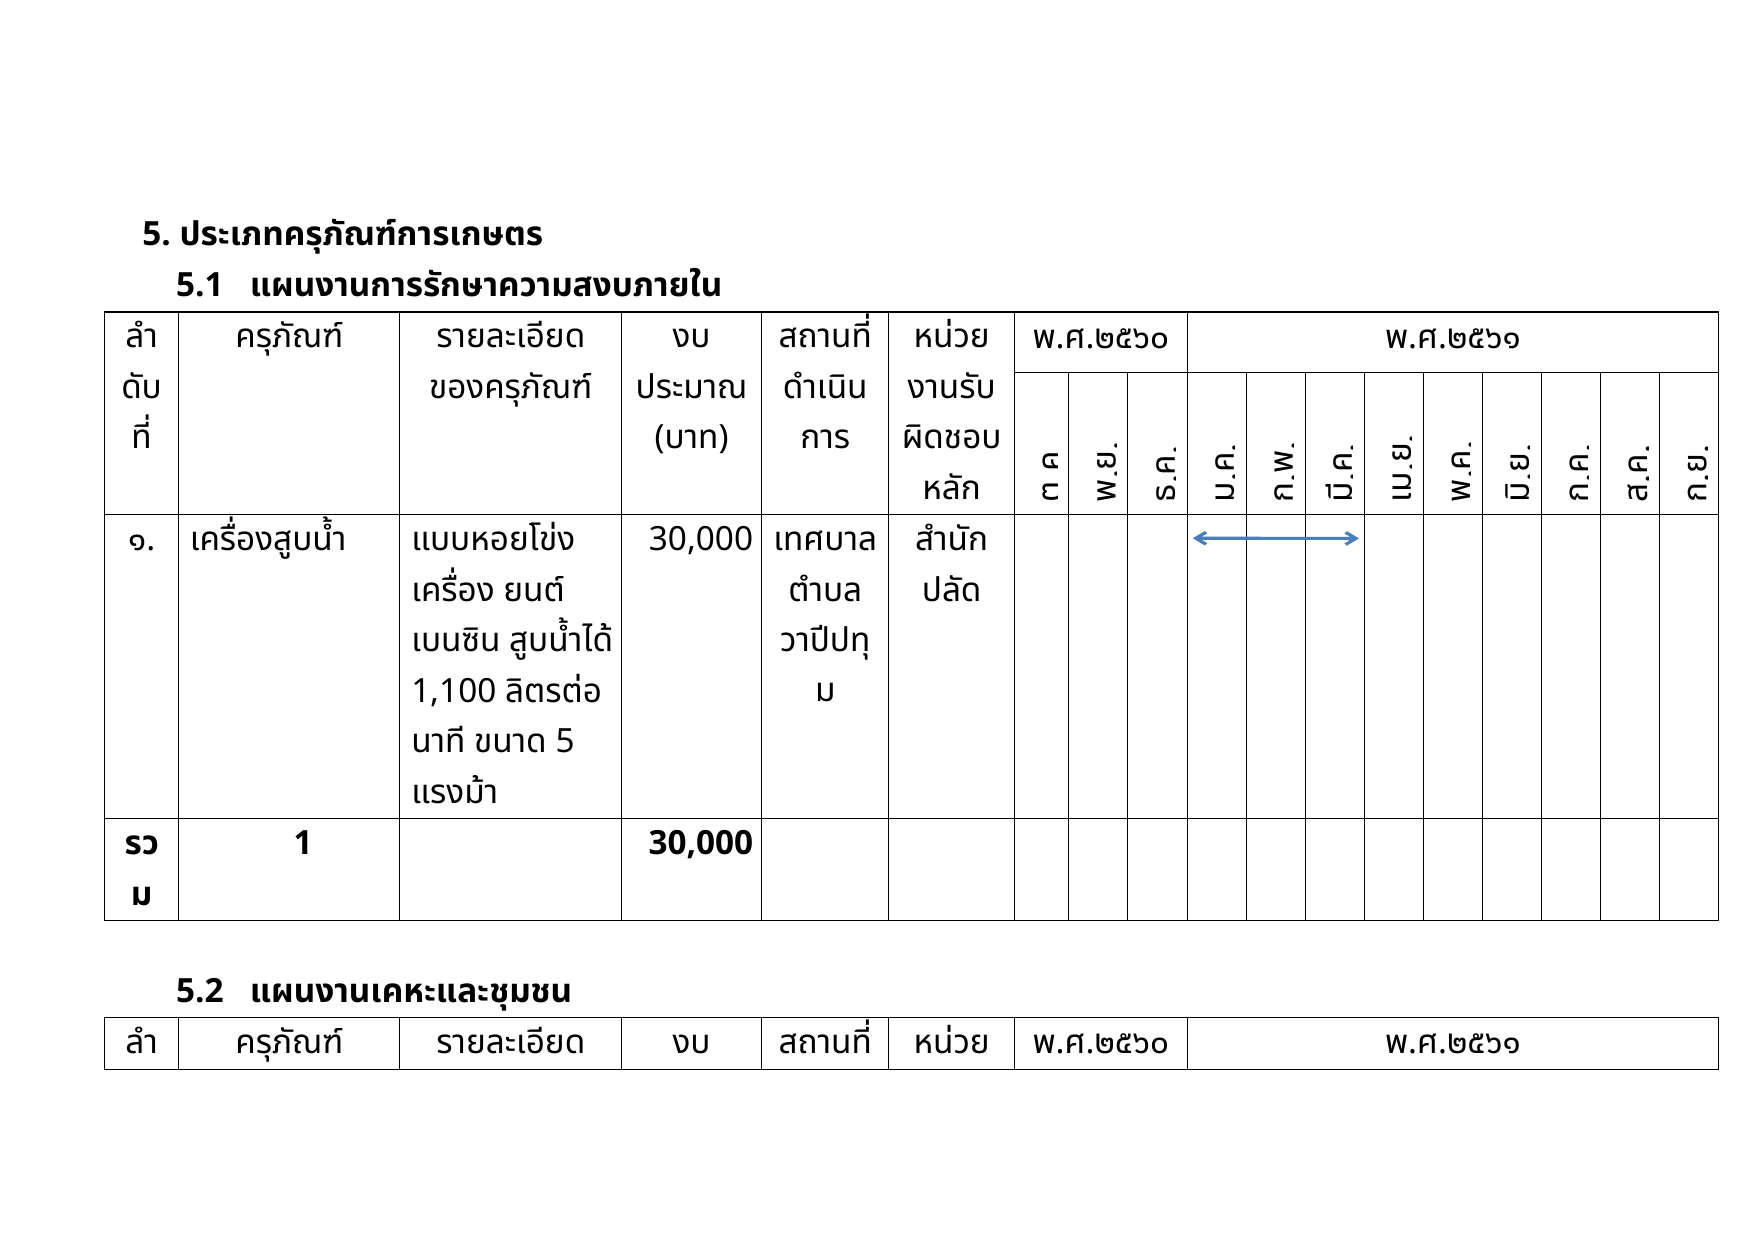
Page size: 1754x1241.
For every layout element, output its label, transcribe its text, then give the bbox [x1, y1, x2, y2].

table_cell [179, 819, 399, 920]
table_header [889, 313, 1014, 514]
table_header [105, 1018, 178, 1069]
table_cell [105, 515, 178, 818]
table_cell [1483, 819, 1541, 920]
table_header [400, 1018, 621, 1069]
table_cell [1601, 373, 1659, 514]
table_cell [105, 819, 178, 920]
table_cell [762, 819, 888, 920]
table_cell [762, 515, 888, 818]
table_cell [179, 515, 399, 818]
list 5.2 แผนงานเคหะและชุมชน [150, 966, 1679, 1017]
list 5.1 แผนงานการรักษาความสงบภายใน [150, 261, 1679, 311]
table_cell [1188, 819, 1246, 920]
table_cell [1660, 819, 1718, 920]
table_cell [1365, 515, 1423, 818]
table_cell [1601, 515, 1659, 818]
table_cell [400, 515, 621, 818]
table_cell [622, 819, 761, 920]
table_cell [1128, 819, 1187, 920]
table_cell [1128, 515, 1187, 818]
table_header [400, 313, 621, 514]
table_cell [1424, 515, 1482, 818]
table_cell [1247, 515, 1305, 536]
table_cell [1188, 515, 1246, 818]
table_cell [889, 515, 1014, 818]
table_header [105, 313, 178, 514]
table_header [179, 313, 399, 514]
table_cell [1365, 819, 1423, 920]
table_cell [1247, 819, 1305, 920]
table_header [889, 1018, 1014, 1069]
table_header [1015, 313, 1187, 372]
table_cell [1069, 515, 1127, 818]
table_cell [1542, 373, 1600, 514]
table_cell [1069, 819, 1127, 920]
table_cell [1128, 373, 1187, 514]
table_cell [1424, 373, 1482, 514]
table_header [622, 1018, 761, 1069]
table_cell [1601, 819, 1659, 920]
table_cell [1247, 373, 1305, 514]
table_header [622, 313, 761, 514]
list 5. ประเภทครุภัณฑ์การเกษตร [142, 210, 1679, 261]
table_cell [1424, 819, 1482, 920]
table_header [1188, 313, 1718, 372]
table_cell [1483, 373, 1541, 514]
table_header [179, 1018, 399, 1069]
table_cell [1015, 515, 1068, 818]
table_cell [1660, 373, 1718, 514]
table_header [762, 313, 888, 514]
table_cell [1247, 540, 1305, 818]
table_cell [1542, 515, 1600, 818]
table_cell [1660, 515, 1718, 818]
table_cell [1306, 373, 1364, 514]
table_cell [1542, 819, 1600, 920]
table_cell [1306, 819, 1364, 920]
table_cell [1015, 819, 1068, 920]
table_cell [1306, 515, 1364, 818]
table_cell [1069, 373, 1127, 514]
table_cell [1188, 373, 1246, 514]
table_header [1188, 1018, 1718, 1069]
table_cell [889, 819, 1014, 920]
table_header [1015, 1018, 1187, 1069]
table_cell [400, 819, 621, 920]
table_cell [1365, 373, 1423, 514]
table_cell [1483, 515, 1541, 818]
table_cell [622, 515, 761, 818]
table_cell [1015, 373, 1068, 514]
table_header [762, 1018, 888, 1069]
